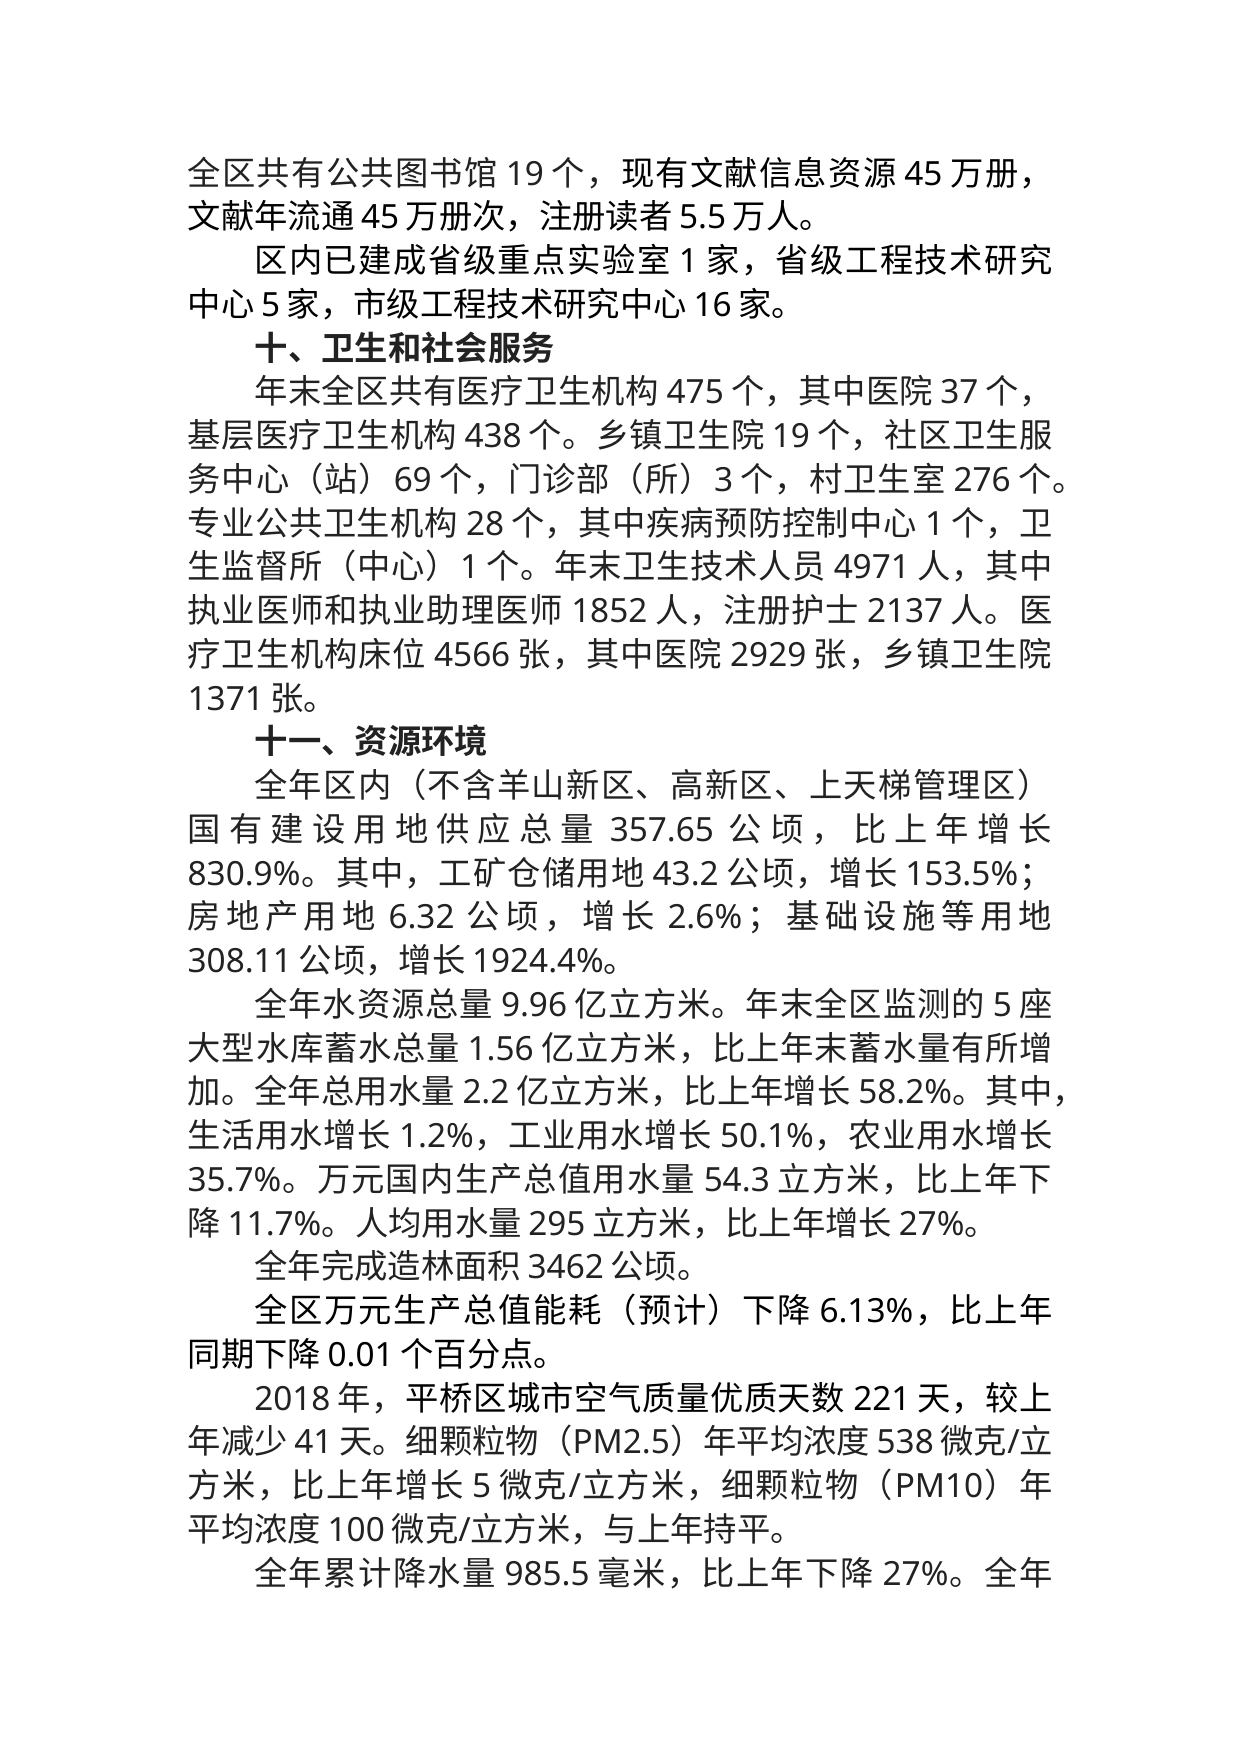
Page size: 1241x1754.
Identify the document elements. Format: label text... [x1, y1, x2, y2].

text 全年完成造林面积3462公顷。 [187, 1244, 1053, 1287]
text 2018年，平桥区城市空气质量优质天数221天，较上年减少41天。细颗粒物（PM2.5）年平均浓度538微克/立方米，比上年增长5微克/立方米，细颗粒物（PM10）年平均浓度100微克/立方米，与上年持平。 [187, 1375, 1053, 1550]
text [187, 1550, 1053, 1594]
text 全年区内（不含羊山新区、高新区、上天梯管理区）国有建设用地供应总量357.65公顷，比上年增长830.9%。其中，工矿仓储用地43.2公顷，增长153.5%；房地产用地6.32公顷，增长2.6%；基础设施等用地308.11公顷，增长1924.4%。 [187, 762, 1053, 981]
text 全区万元生产总值能耗（预计）下降6.13%，比上年同期下降0.01个百分点。 [187, 1287, 1053, 1375]
text 全年水资源总量9.96亿立方米。年末全区监测的5座大型水库蓄水总量1.56亿立方米，比上年末蓄水量有所增加。全年总用水量2.2亿立方米，比上年增长58.2%。其中，生活用水增长1.2%，工业用水增长50.1%，农业用水增长35.7%。万元国内生产总值用水量54.3立方米，比上年下降11.7%。人均用水量295立方米，比上年增长27%。 [187, 981, 1053, 1244]
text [187, 150, 1053, 237]
text 十、卫生和社会服务 [187, 325, 1053, 369]
text 区内已建成省级重点实验室1家，省级工程技术研究中心5家，市级工程技术研究中心16家。 [187, 237, 1053, 325]
text 十一、资源环境 [187, 719, 1053, 762]
text 年末全区共有医疗卫生机构475个，其中医院37个，基层医疗卫生机构438个。乡镇卫生院19个，社区卫生服务中心（站）69个，门诊部（所）3个，村卫生室276个。专业公共卫生机构28个，其中疾病预防控制中心1个，卫生监督所（中心）1个。年末卫生技术人员4971人，其中执业医师和执业助理医师1852人，注册护士2137人。医疗卫生机构床位4566张，其中医院2929张，乡镇卫生院1371张。 [187, 369, 1053, 719]
